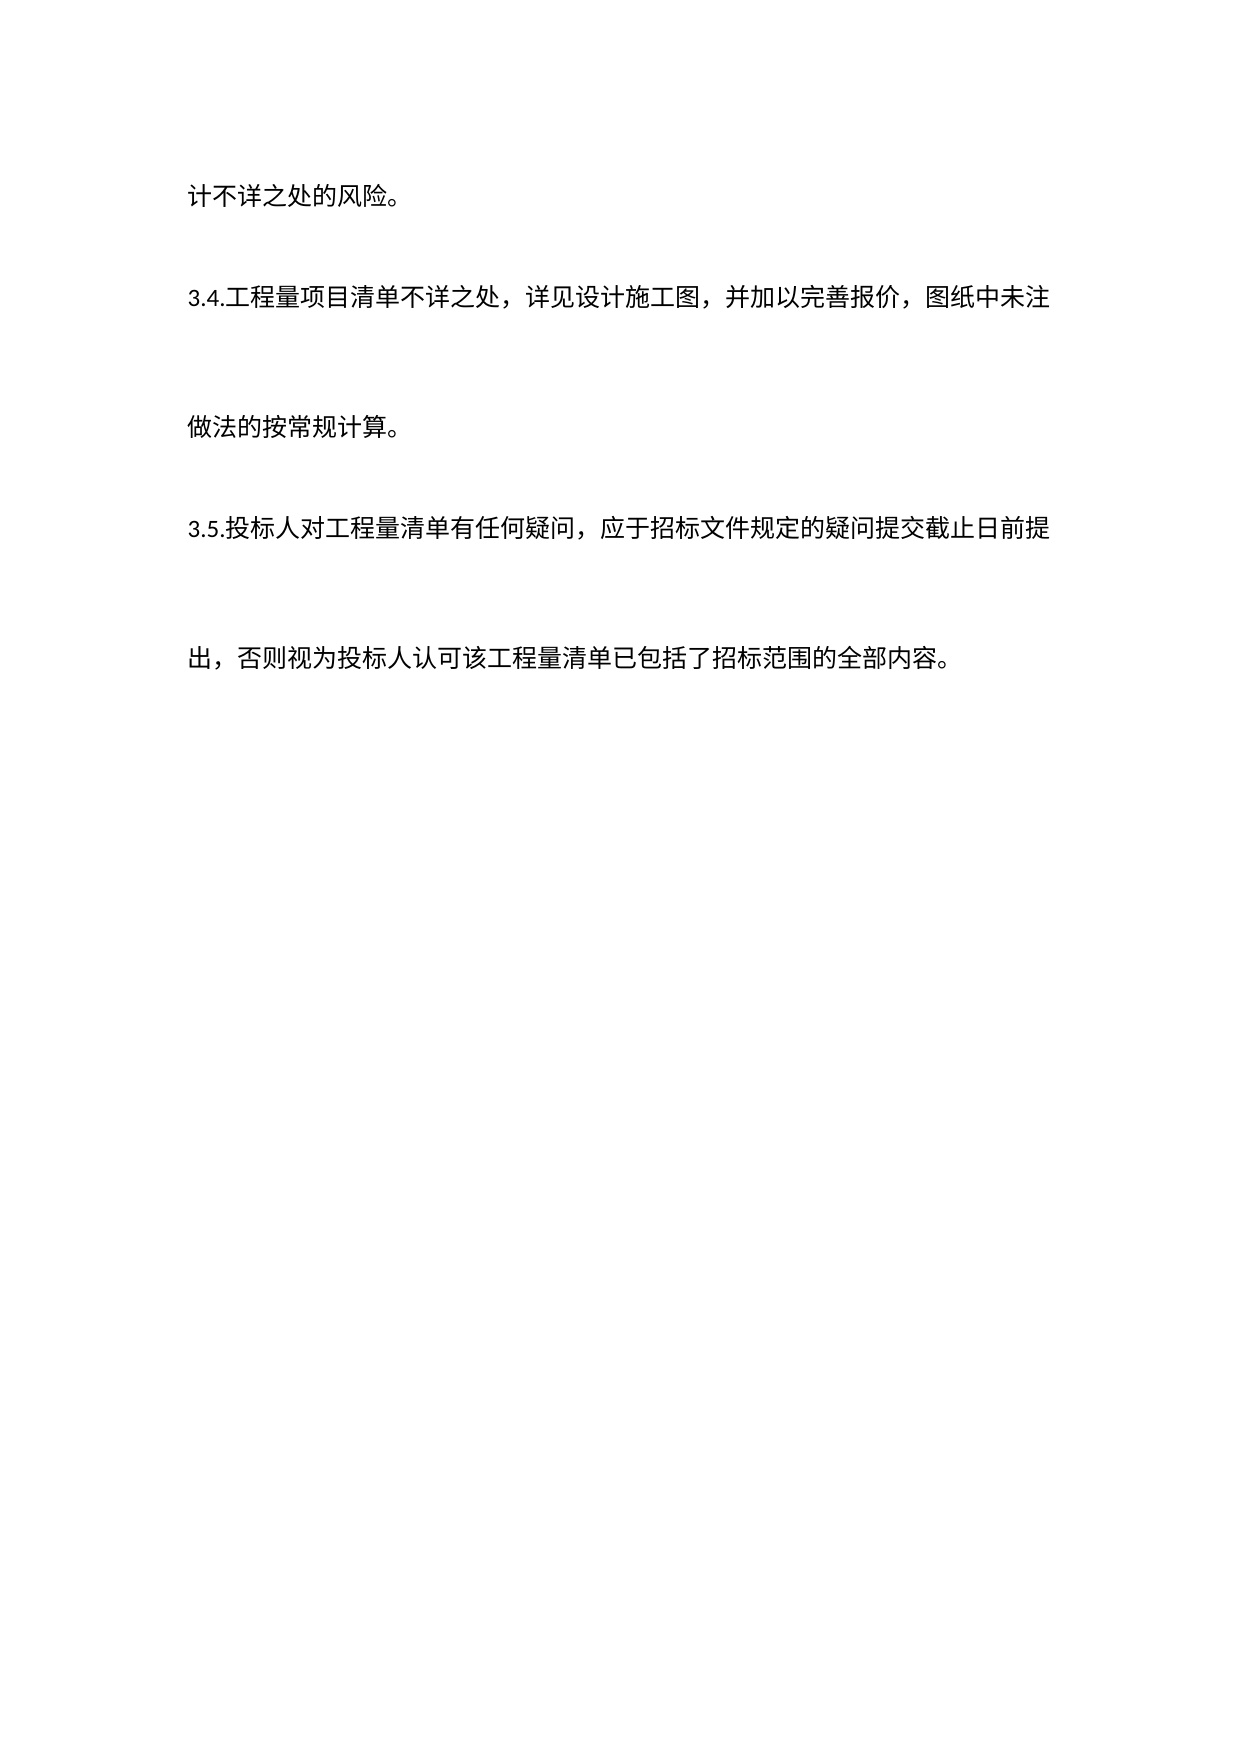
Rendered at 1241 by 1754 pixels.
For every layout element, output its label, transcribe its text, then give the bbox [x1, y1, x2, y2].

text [187, 162, 1053, 227]
text 3.4.工程量项目清单不详之处，详见设计施工图，并加以完善报价，图纸中未注做法的按常规计算。 [187, 263, 1053, 458]
text 3.5.投标人对工程量清单有任何疑问，应于招标文件规定的疑问提交截止日前提出，否则视为投标人认可该工程量清单已包括了招标范围的全部内容。 [187, 494, 1053, 689]
